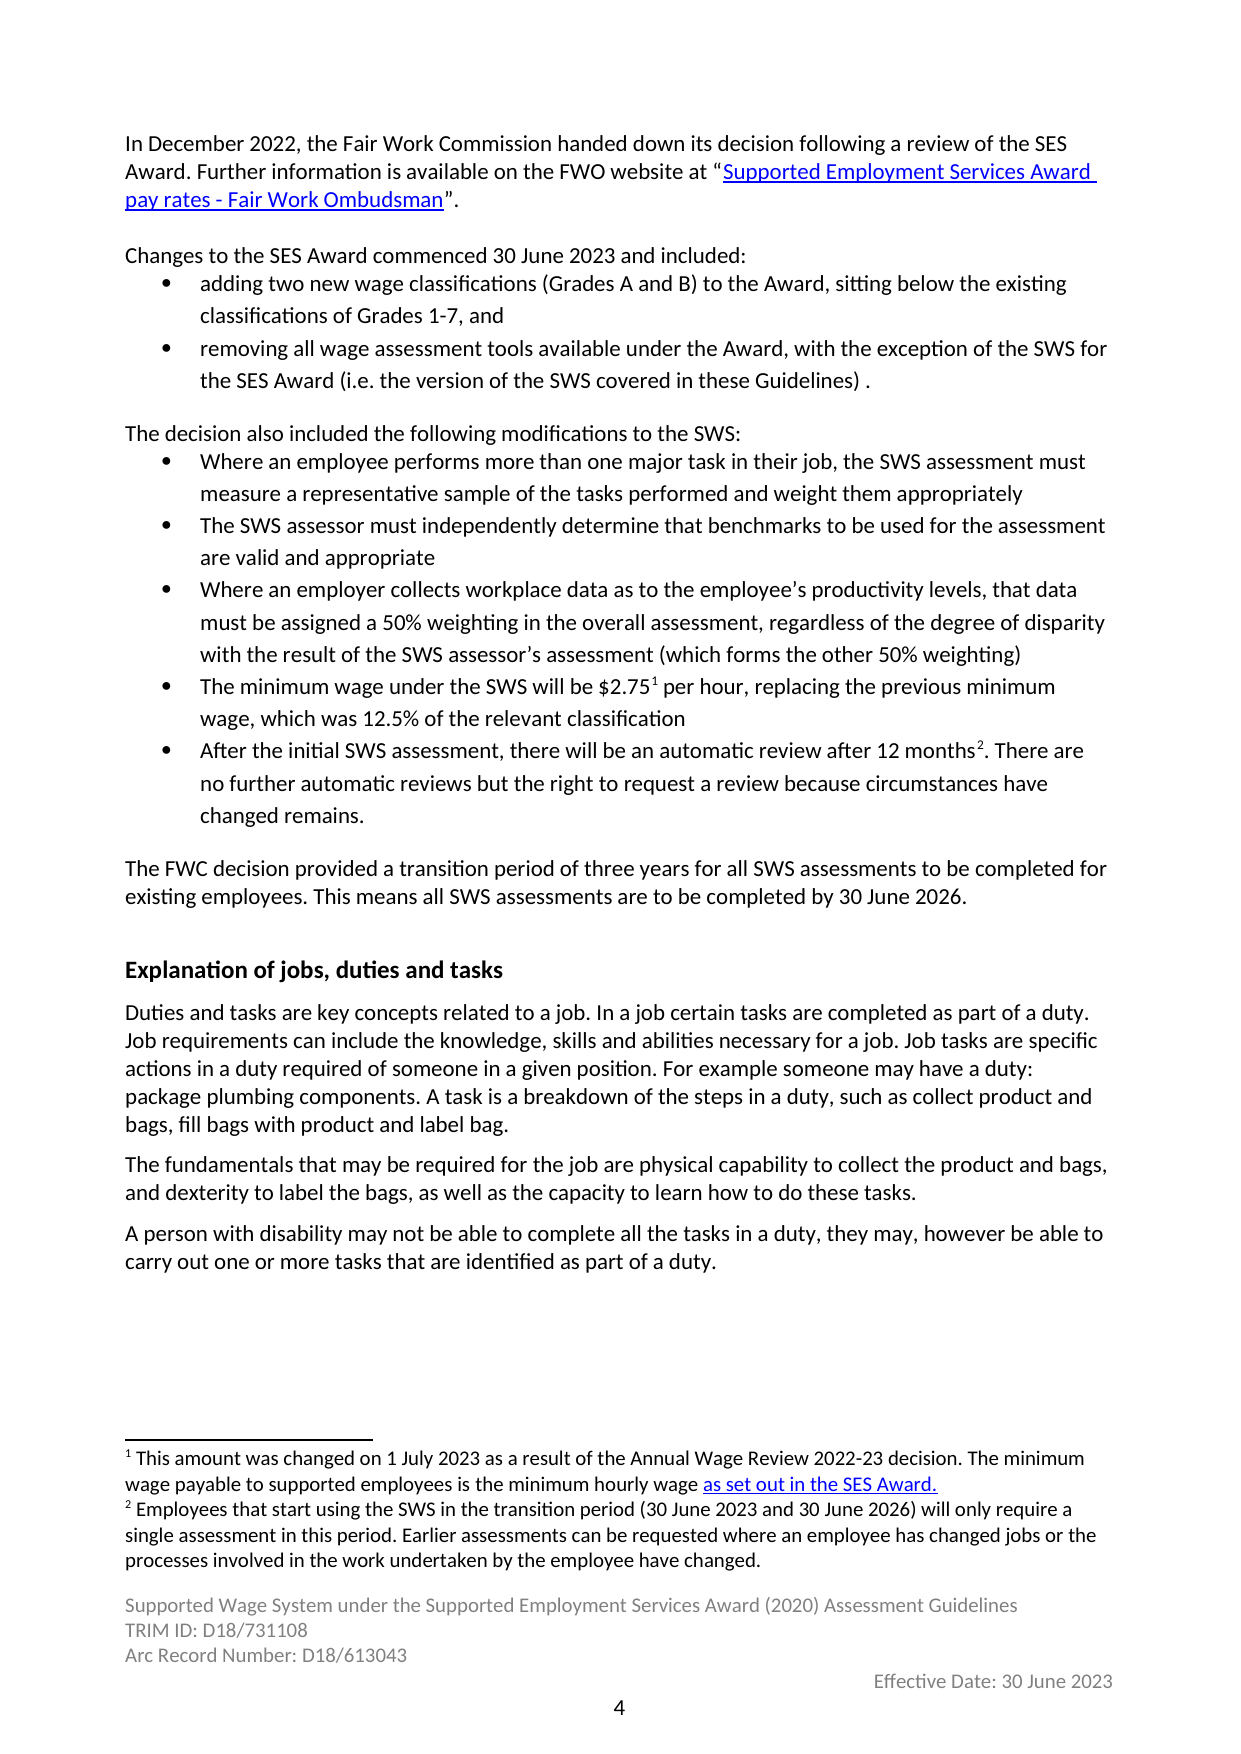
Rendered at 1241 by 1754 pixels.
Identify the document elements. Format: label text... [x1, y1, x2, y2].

text The fundamentals that may be required for the job are physical capability to collect the product and bags, and dexterity to label the bags, as well as the capacity to learn how to do these tasks. [125, 1150, 1114, 1206]
text In December 2022, the Fair Work Commission handed down its decision following a review of the SES Award. Further information is available on the FWO website at “Supported Employment Services Award pay rates - Fair Work Ombudsman”. [125, 129, 1113, 213]
list The minimum wage under the SWS will be $2.75 per hour, replacing the previous minimum wage, which was 12.5% of the relevant classification [162, 672, 1113, 732]
text Duties and tasks are key concepts related to a job. In a job certain tasks are completed as part of a duty. Job requirements can include the knowledge, skills and abilities necessary for a job. Job tasks are specific actions in a duty required of someone in a given position. For example someone may have a duty: package plumbing components. A task is a breakdown of the steps in a duty, such as collect product and bags, fill bags with product and label bag. [125, 998, 1114, 1138]
list After the initial SWS assessment, there will be an automatic review after 12 months. There are no further automatic reviews but the right to request a review because circumstances have changed remains. [162, 737, 1113, 829]
text A person with disability may not be able to complete all the tasks in a duty, they may, however be able to carry out one or more tasks that are identified as part of a duty. [125, 1219, 1114, 1275]
list removing all wage assessment tools available under the Award, with the exception of the SWS for the SES Award (i.e. the version of the SWS covered in these Guidelines) . [162, 334, 1113, 394]
text The FWC decision provided a transition period of three years for all SWS assessments to be completed for existing employees. This means all SWS assessments are to be completed by 30 June 2026. [125, 854, 1113, 910]
text The decision also included the following modifications to the SWS: [125, 419, 1113, 447]
list Where an employee performs more than one major task in their job, the SWS assessment must measure a representative sample of the tasks performed and weight them appropriately [162, 447, 1113, 507]
text Changes to the SES Award commenced 30 June 2023 and included: [125, 241, 1113, 269]
list The SWS assessor must independently determine that benchmarks to be used for the assessment are valid and appropriate [162, 511, 1113, 571]
list Where an employer collects workplace data as to the employee’s productivity levels, that data must be assigned a 50% weighting in the overall assessment, regardless of the degree of disparity with the result of the SWS assessor’s assessment (which forms the other 50% weighting) [162, 576, 1113, 668]
subtitle Explanation of jobs, duties and tasks [125, 955, 1113, 985]
list adding two new wage classifications (Grades A and B) to the Award, sitting below the existing classifications of Grades 1-7, and [162, 269, 1113, 329]
